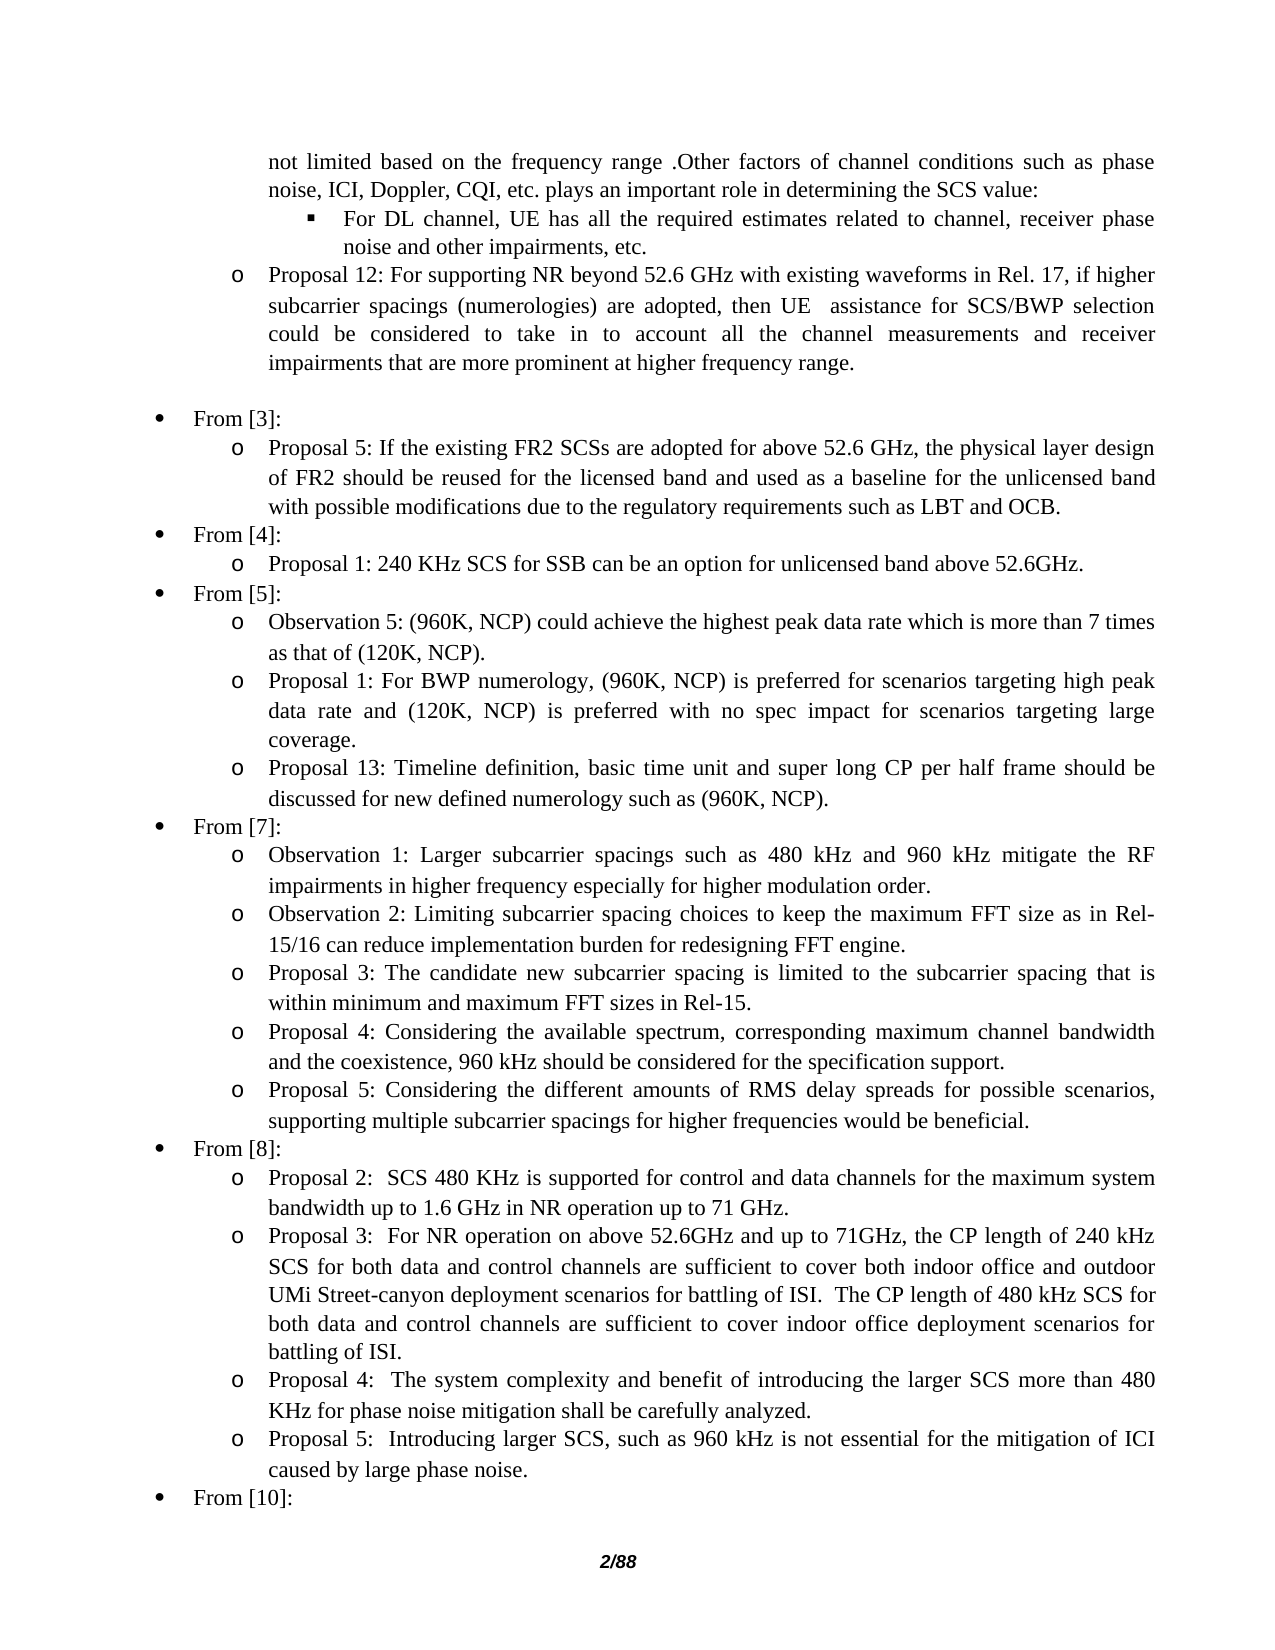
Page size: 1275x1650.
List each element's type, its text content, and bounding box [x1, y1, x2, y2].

list Proposal 1: For BWP numerology, (960K, NCP) is preferred for scenarios targeting high peak data rate and (120K, NCP) is preferred with no spec impact for scenarios targeting large coverage. [231, 667, 1157, 752]
list Proposal 1: 240 KHz SCS for SSB can be an option for unlicensed band above 52.6GHz. [231, 549, 1157, 578]
list Proposal 3: The candidate new subcarrier spacing is limited to the subcarrier spacing that is within minimum and maximum FFT sizes in Rel-15. [231, 959, 1157, 1016]
list Proposal 5: Considering the different amounts of RMS delay spreads for possible scenarios, supporting multiple subcarrier spacings for higher frequencies would be beneficial. [231, 1077, 1157, 1133]
list Proposal 5: If the existing FR2 SCSs are adopted for above 52.6 GHz, the physical layer design of FR2 should be reused for the licensed band and used as a baseline for the unlicensed band with possible modifications due to the regulatory requirements such as LBT and OCB. [231, 434, 1157, 519]
list From [3]: [156, 406, 1157, 432]
list From [7]: [156, 813, 1157, 839]
list Proposal 2: SCS 480 KHz is supported for control and data channels for the maximum system bandwidth up to 1.6 GHz in NR operation up to 71 GHz. [231, 1164, 1157, 1220]
list Observation 1: Larger subcarrier spacings such as 480 kHz and 960 kHz mitigate the RF impairments in higher frequency especially for higher modulation order. [231, 842, 1157, 898]
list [231, 148, 1157, 202]
list Proposal 3: For NR operation on above 52.6GHz and up to 71GHz, the CP length of 240 kHz SCS for both data and control channels are sufficient to cover both indoor office and outdoor UMi Street-canyon deployment scenarios for battling of ISI. The CP length of 480 kHz SCS for both data and control channels are sufficient to cover indoor office deployment scenarios for battling of ISI. [231, 1222, 1157, 1364]
list Observation 2: Limiting subcarrier spacing choices to keep the maximum FFT size as in Rel-15/16 can reduce implementation burden for redesigning FFT engine. [231, 900, 1157, 957]
list Proposal 4: The system complexity and benefit of introducing the larger SCS more than 480 KHz for phase noise mitigation shall be carefully analyzed. [231, 1367, 1157, 1423]
list From [5]: [156, 580, 1157, 606]
list From [10]: [156, 1484, 1157, 1510]
list From [4]: [156, 521, 1157, 547]
list Observation 5: (960K, NCP) could achieve the highest peak data rate which is more than 7 times as that of (120K, NCP). [231, 608, 1157, 665]
list Proposal 4: Considering the available spectrum, corresponding maximum channel bandwidth and the coexistence, 960 kHz should be considered for the specification support. [231, 1018, 1157, 1074]
list From [8]: [156, 1135, 1157, 1162]
list Proposal 5: Introducing larger SCS, such as 960 kHz is not essential for the mitigation of ICI caused by large phase noise. [231, 1425, 1157, 1482]
list For DL channel, UE has all the required estimates related to channel, receiver phase noise and other impairments, etc. [306, 204, 1157, 259]
list Proposal 12: For supporting NR beyond 52.6 GHz with existing waveforms in Rel. 17, if higher subcarrier spacings (numerologies) are adopted, then UE assistance for SCS/BWP selection could be considered to take in to account all the channel measurements and receiver impairments that are more prominent at higher frequency range. [231, 261, 1157, 375]
list Proposal 13: Timeline definition, basic time unit and super long CP per half frame should be discussed for new defined numerology such as (960K, NCP). [231, 754, 1157, 811]
